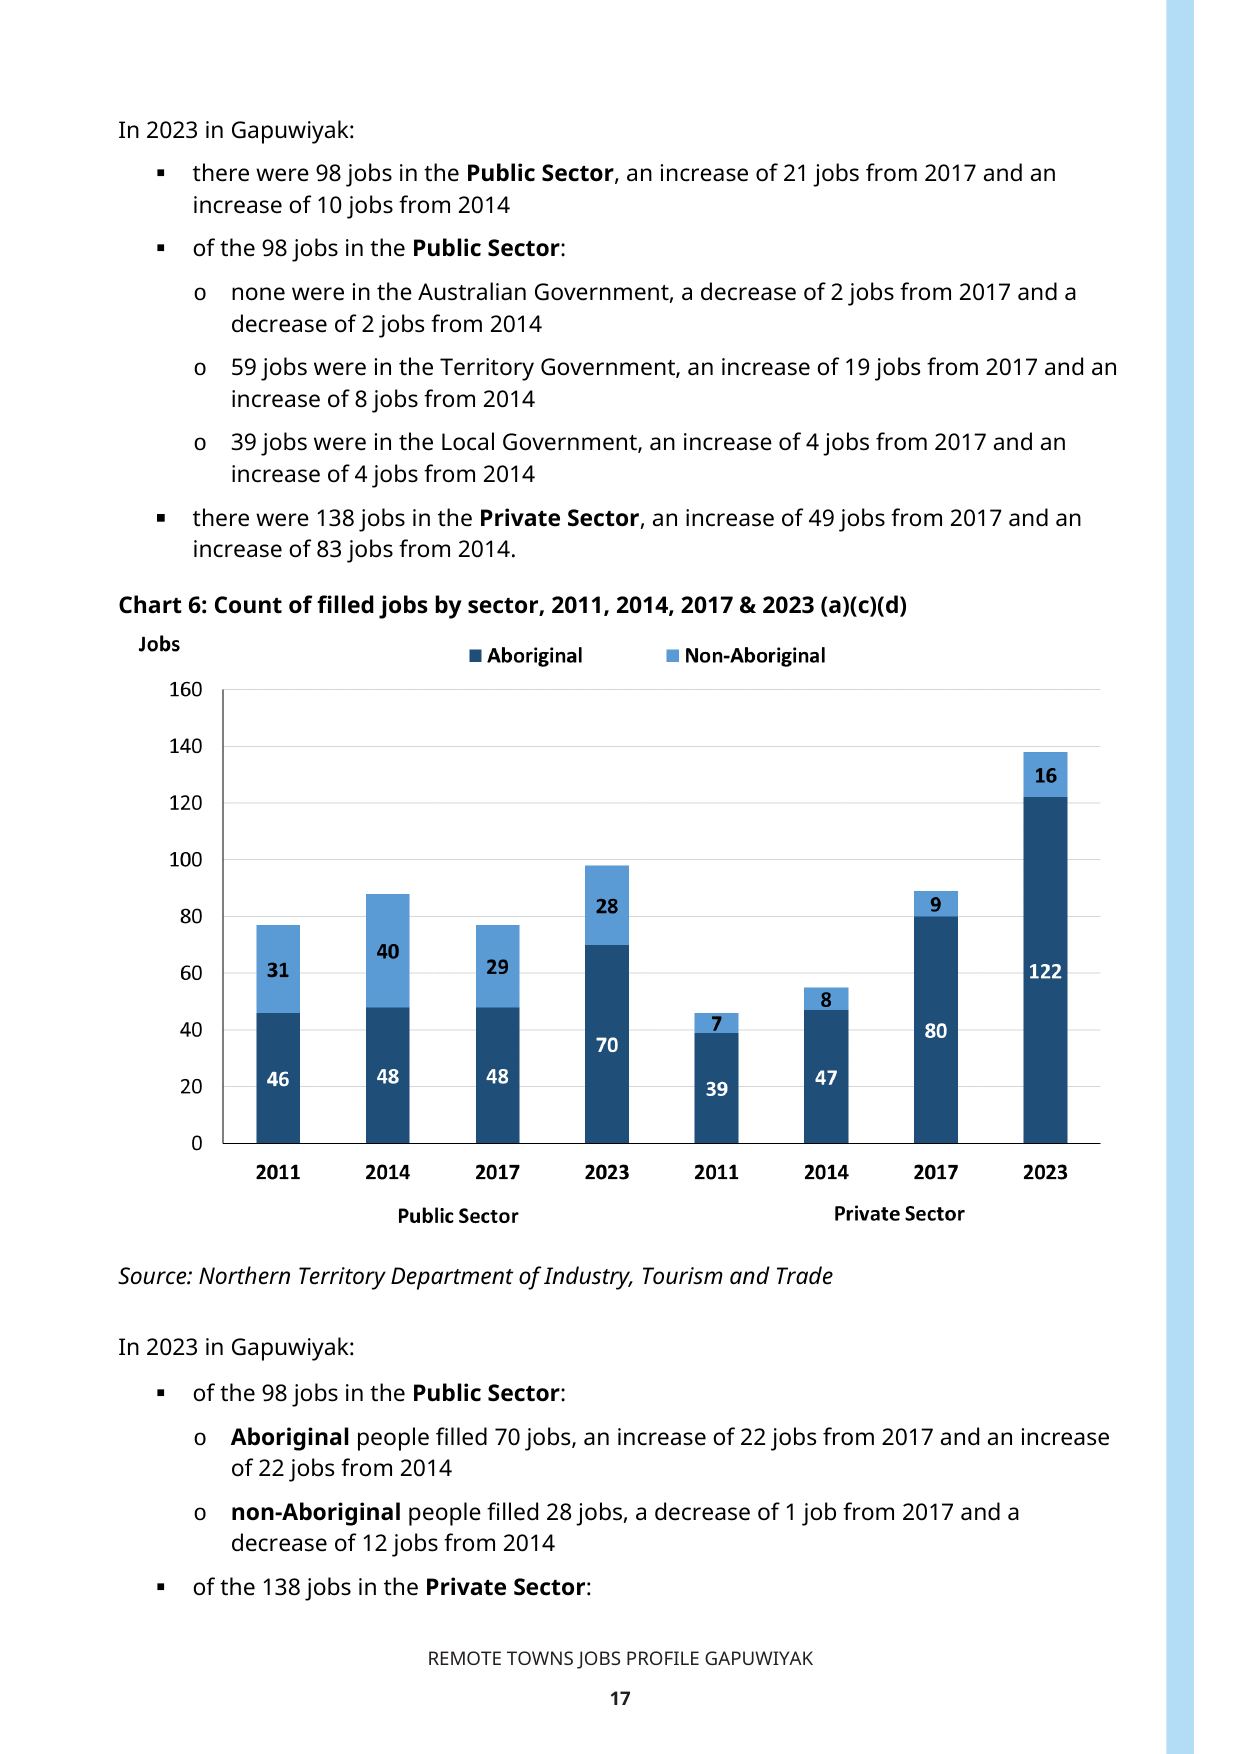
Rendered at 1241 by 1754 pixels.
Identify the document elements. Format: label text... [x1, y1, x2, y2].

text non-Aboriginal people filled 28 jobs, a decrease of 1 job from 2017 and a decrease of 12 jobs from 2014 [193, 1496, 1122, 1559]
text of the 98 jobs in the Public Sector: [155, 1377, 1122, 1408]
text Source: Northern Territory Department of Industry, Tourism and Trade [118, 1260, 1122, 1291]
text there were 98 jobs in the Public Sector, an increase of 21 jobs from 2017 and an increase of 10 jobs from 2014 [155, 157, 1122, 220]
text of the 138 jobs in the Private Sector: [155, 1571, 1122, 1602]
text none were in the Australian Government, a decrease of 2 jobs from 2017 and a decrease of 2 jobs from 2014 [193, 276, 1122, 339]
text In 2023 in Gapuwiyak: [118, 1331, 1122, 1362]
text Chart 6: Count of filled jobs by sector, 2011, 2014, 2017 & 2023 (a)(c)(d) [118, 589, 1122, 620]
text 39 jobs were in the Local Government, an increase of 4 jobs from 2017 and an increase of 4 jobs from 2014 [193, 426, 1122, 489]
text there were 138 jobs in the Private Sector, an increase of 49 jobs from 2017 and an increase of 83 jobs from 2014. [155, 501, 1122, 564]
text of the 98 jobs in the Public Sector: [155, 232, 1122, 264]
text In 2023 in Gapuwiyak: [118, 114, 1122, 145]
text 59 jobs were in the Territory Government, an increase of 19 jobs from 2017 and an increase of 8 jobs from 2014 [193, 351, 1122, 414]
text Aboriginal people filled 70 jobs, an increase of 22 jobs from 2017 and an increase of 22 jobs from 2014 [193, 1421, 1122, 1483]
picture [118, 632, 1125, 1241]
